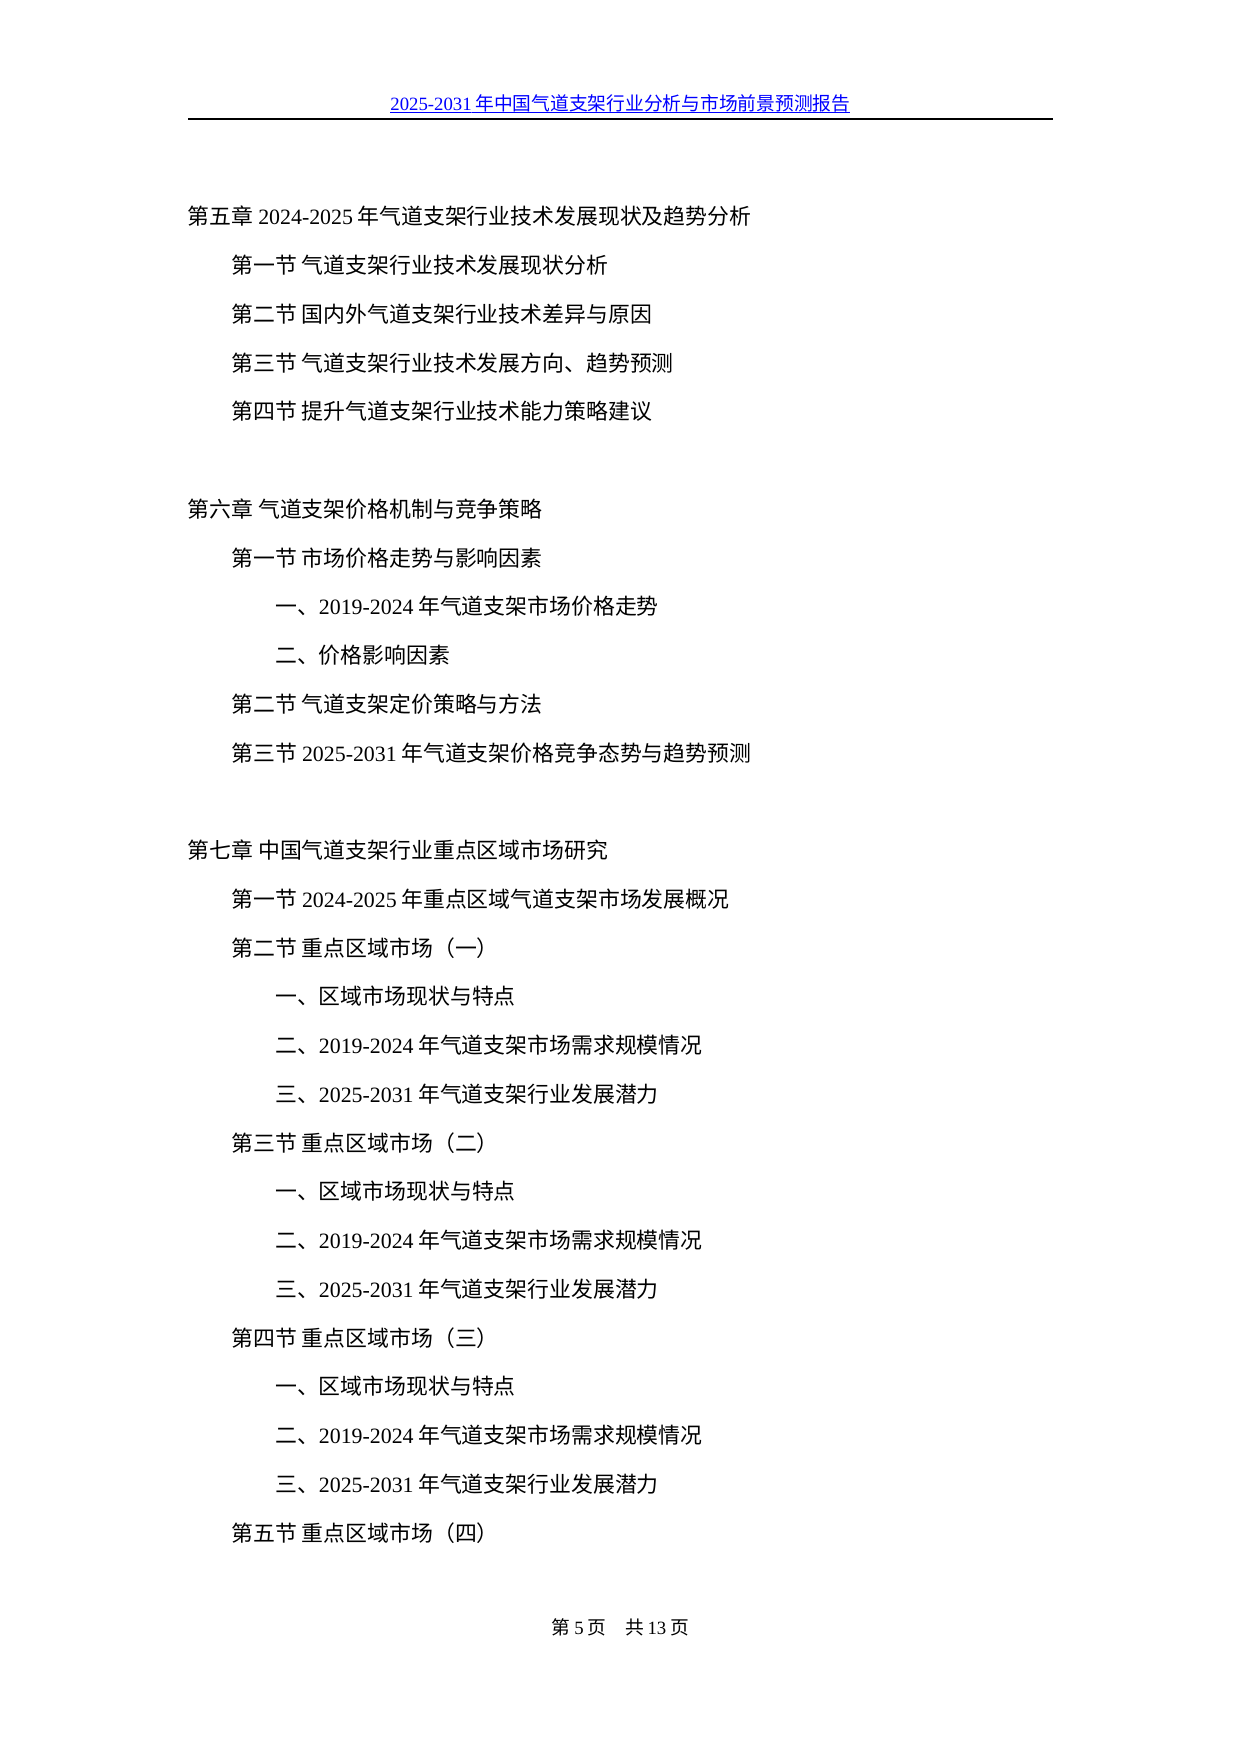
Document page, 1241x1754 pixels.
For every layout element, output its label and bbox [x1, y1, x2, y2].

text [187, 150, 1053, 1548]
